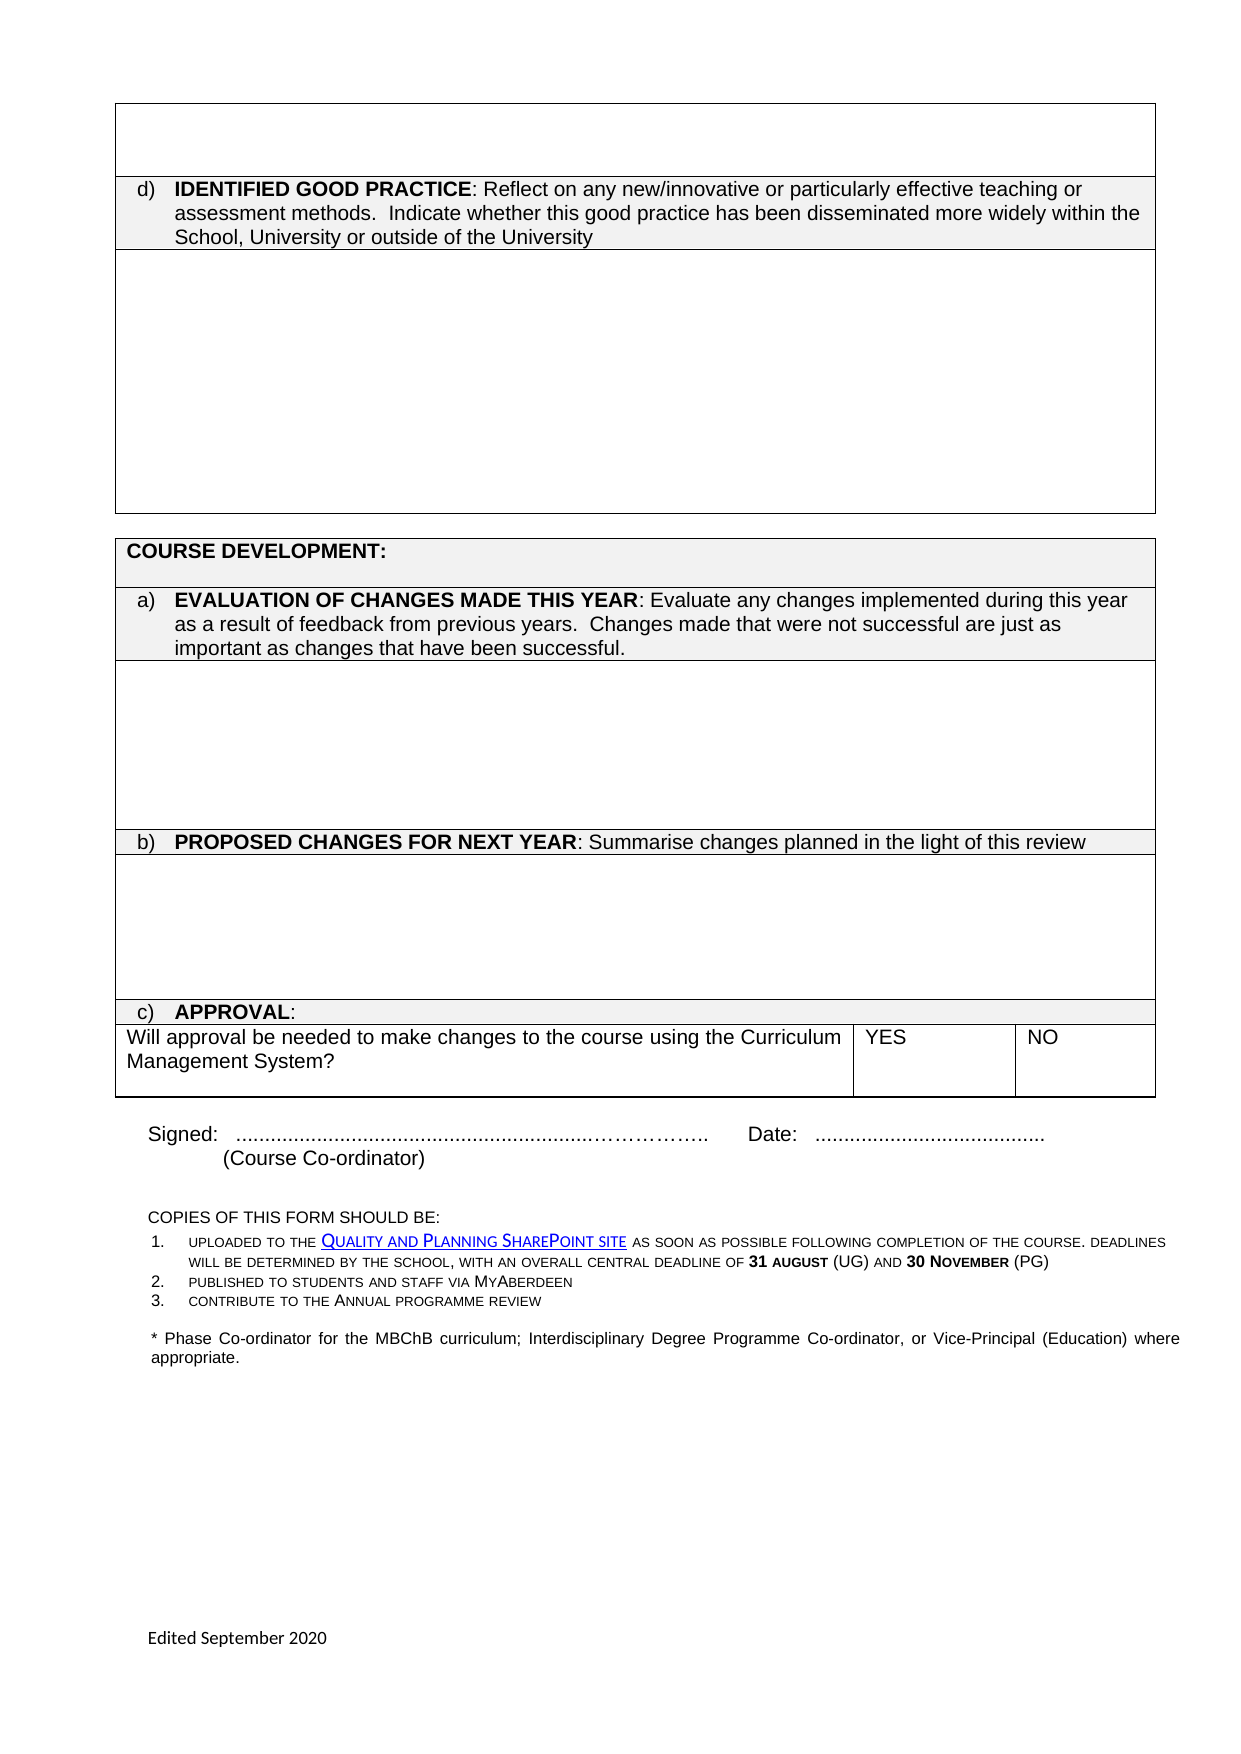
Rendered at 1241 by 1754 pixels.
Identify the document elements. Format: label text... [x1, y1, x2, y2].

table_cell [116, 661, 1155, 829]
table_cell Will approval be needed to make changes to the course using the Curriculum Management System? [116, 1025, 853, 1096]
table_cell EVALUATION OF CHANGES MADE THIS YEAR: Evaluate any changes implemented during this year as a result of feedback from previous years. Changes made that were not successful are just as important as changes that have been successful. [116, 588, 1155, 660]
text COPIES OF THIS FORM SHOULD BE: [148, 1208, 1181, 1227]
list uploaded to the Quality and Planning SharePoint site as soon as possible following completion of the course. deadlines will be determined by the school, with an overall central deadline of 31 august (UG) and 30 November (PG) [151, 1227, 1181, 1271]
table_cell PROPOSED CHANGES FOR NEXT YEAR: Summarise changes planned in the light of this review [116, 830, 1155, 854]
list contribute to the Annual programme review [151, 1291, 1181, 1310]
text * Phase Co-ordinator for the MBChB curriculum; Interdisciplinary Degree Programme Co-ordinator, or Vice-Principal (Education) where appropriate. [151, 1310, 1181, 1367]
table_cell [116, 250, 1155, 513]
text (Course Co-ordinator) [148, 1145, 1181, 1169]
table_cell [116, 855, 1155, 998]
table_cell IDENTIFIED GOOD PRACTICE: Reflect on any new/innovative or particularly effective teaching or assessment methods. Indicate whether this good practice has been disseminated more widely within the School, University or outside of the University [116, 177, 1155, 248]
table_header COURSE DEVELOPMENT: [116, 539, 1155, 587]
table_cell YES [854, 1025, 1015, 1096]
table_cell NO [1016, 1025, 1155, 1096]
text Signed: ..............................................................…………….. Date: ........................................ [148, 1121, 1181, 1145]
table_cell [116, 104, 1155, 176]
list published to students and staff via MyAberdeen [151, 1271, 1181, 1291]
table_cell APPROVAL: [116, 1000, 1155, 1023]
